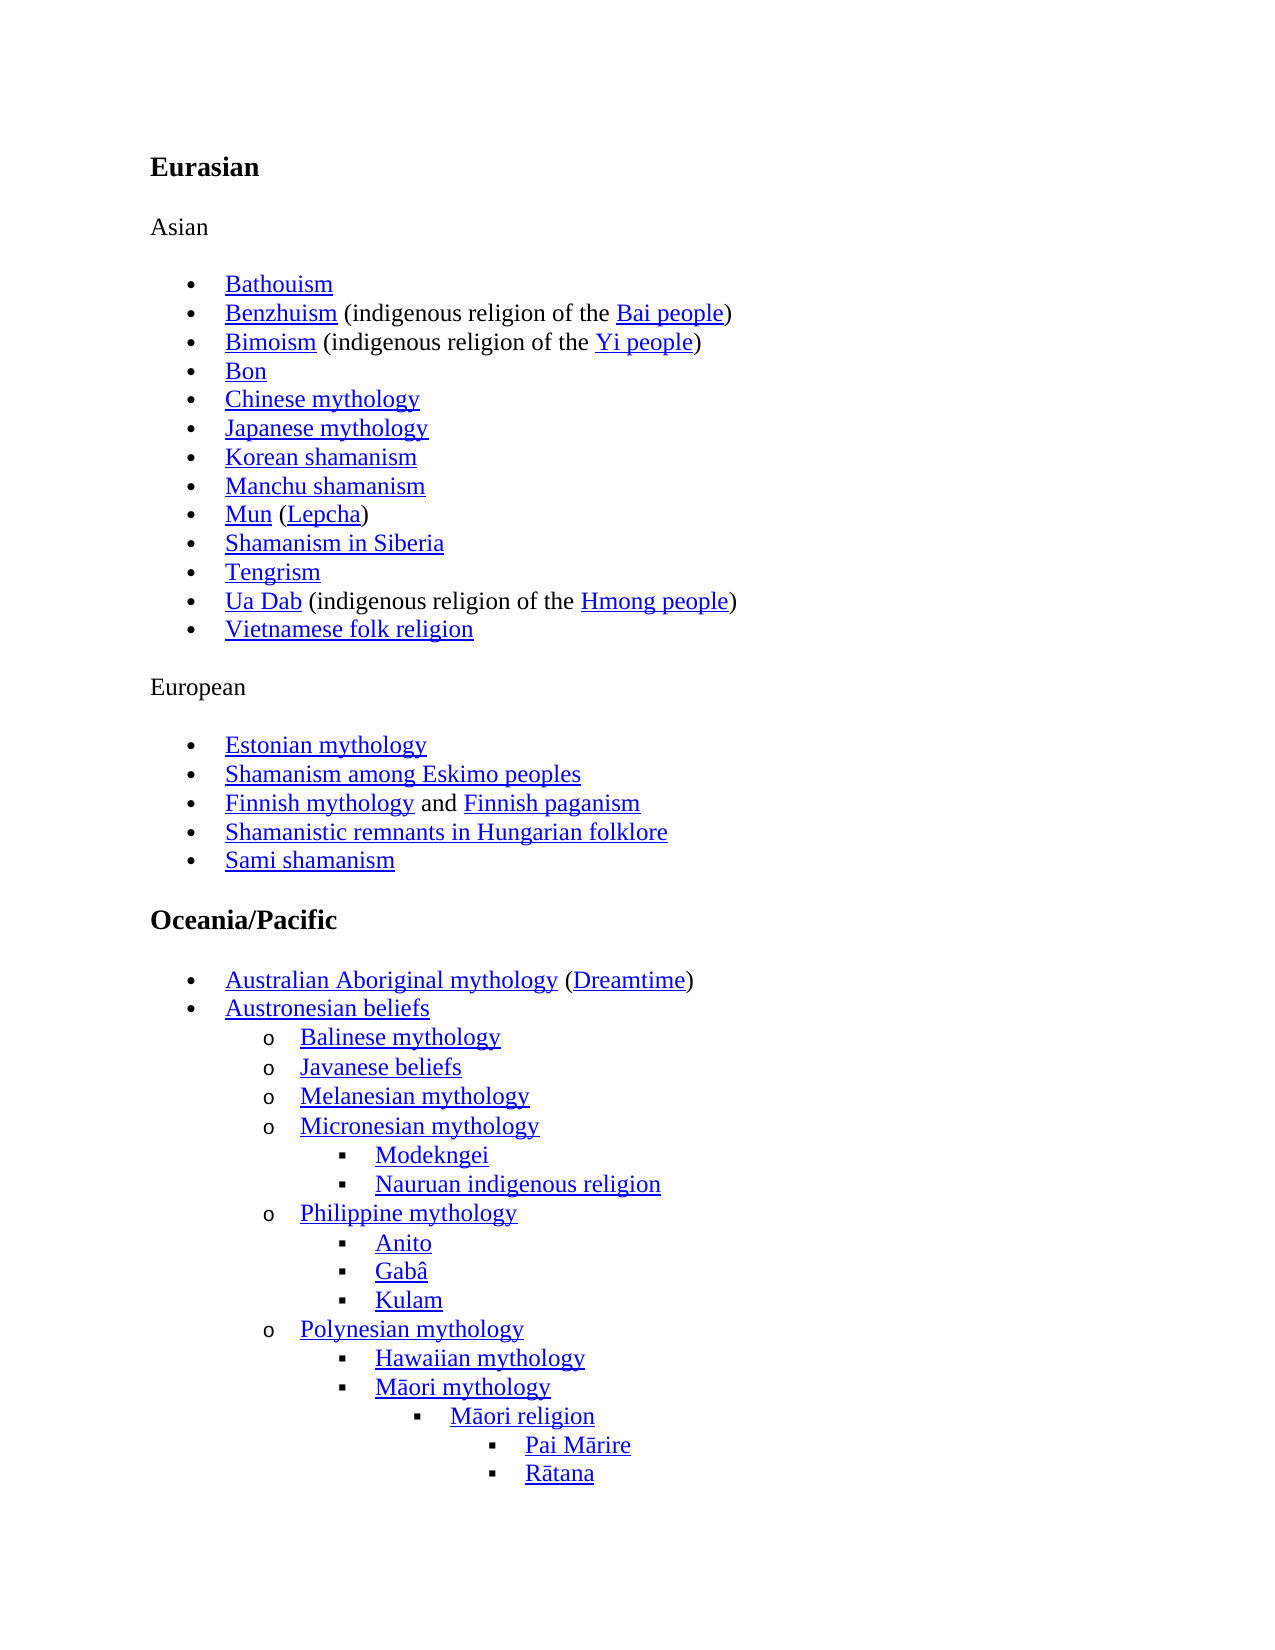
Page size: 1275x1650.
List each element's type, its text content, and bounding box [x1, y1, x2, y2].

list Japanese mythology [187, 413, 1125, 442]
list Tengrism [187, 557, 1125, 586]
list Korean shamanism [187, 442, 1125, 471]
list Modekngei [337, 1141, 1125, 1169]
list Philippine mythology [262, 1198, 1125, 1228]
list Sami shamanism [187, 845, 1125, 874]
list Micronesian mythology [262, 1111, 1125, 1141]
list Māori mythology [337, 1372, 1125, 1401]
text Asian [150, 212, 1125, 240]
list Estonian mythology [187, 730, 1125, 759]
text Oceania/Pacific [150, 903, 1125, 936]
list Polynesian mythology [262, 1314, 1125, 1343]
list Austronesian beliefs [187, 993, 1125, 1022]
list Chinese mythology [187, 384, 1125, 413]
list Pai Mārire [487, 1430, 1125, 1458]
list Hawaiian mythology [337, 1343, 1125, 1372]
list Balinese mythology [262, 1022, 1125, 1052]
list Ua Dab (indigenous religion of the Hmong people) [187, 586, 1125, 614]
list Finnish mythology and Finnish paganism [187, 788, 1125, 817]
list Shamanistic remnants in Hungarian folklore [187, 817, 1125, 845]
list Kulam [337, 1285, 1125, 1314]
list Benzhuism (indigenous religion of the Bai people) [187, 298, 1125, 327]
list Rātana [487, 1458, 1125, 1487]
text Eurasian [150, 150, 1125, 182]
list Shamanism among Eskimo peoples [187, 759, 1125, 788]
list Javanese beliefs [262, 1052, 1125, 1081]
list Māori religion [412, 1401, 1125, 1430]
list Bimoism (indigenous religion of the Yi people) [187, 327, 1125, 356]
text European [150, 672, 1125, 701]
list Australian Aboriginal mythology (Dreamtime) [187, 965, 1125, 993]
list Bon [187, 356, 1125, 384]
list Mun (Lepcha) [187, 499, 1125, 528]
list Gabâ [337, 1256, 1125, 1285]
list Bathouism [187, 269, 1125, 298]
list Anito [337, 1228, 1125, 1256]
list Vietnamese folk religion [187, 614, 1125, 643]
list Manchu shamanism [187, 471, 1125, 499]
list Nauruan indigenous religion [337, 1169, 1125, 1198]
list Melanesian mythology [262, 1081, 1125, 1111]
list Shamanism in Siberia [187, 528, 1125, 557]
